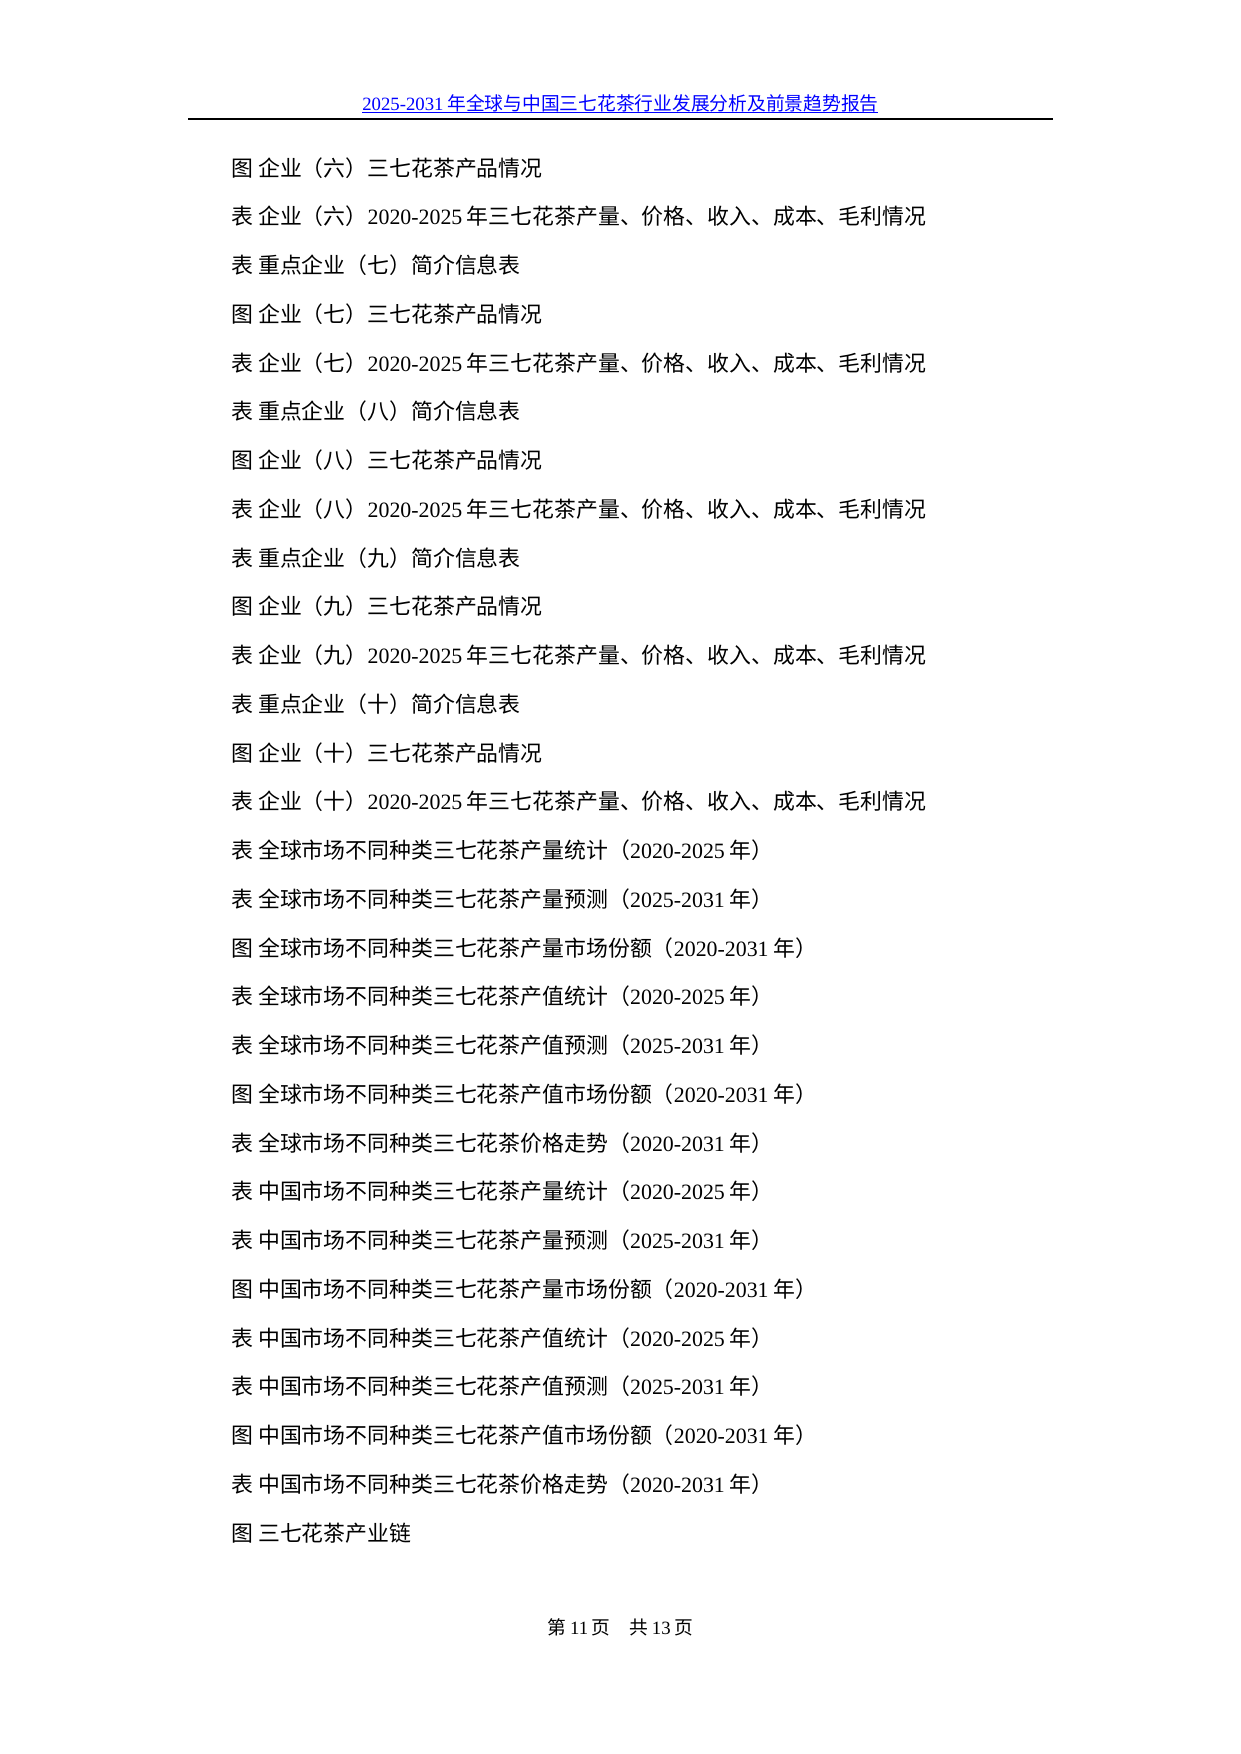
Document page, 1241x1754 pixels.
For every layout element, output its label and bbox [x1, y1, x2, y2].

text [187, 150, 1053, 1548]
